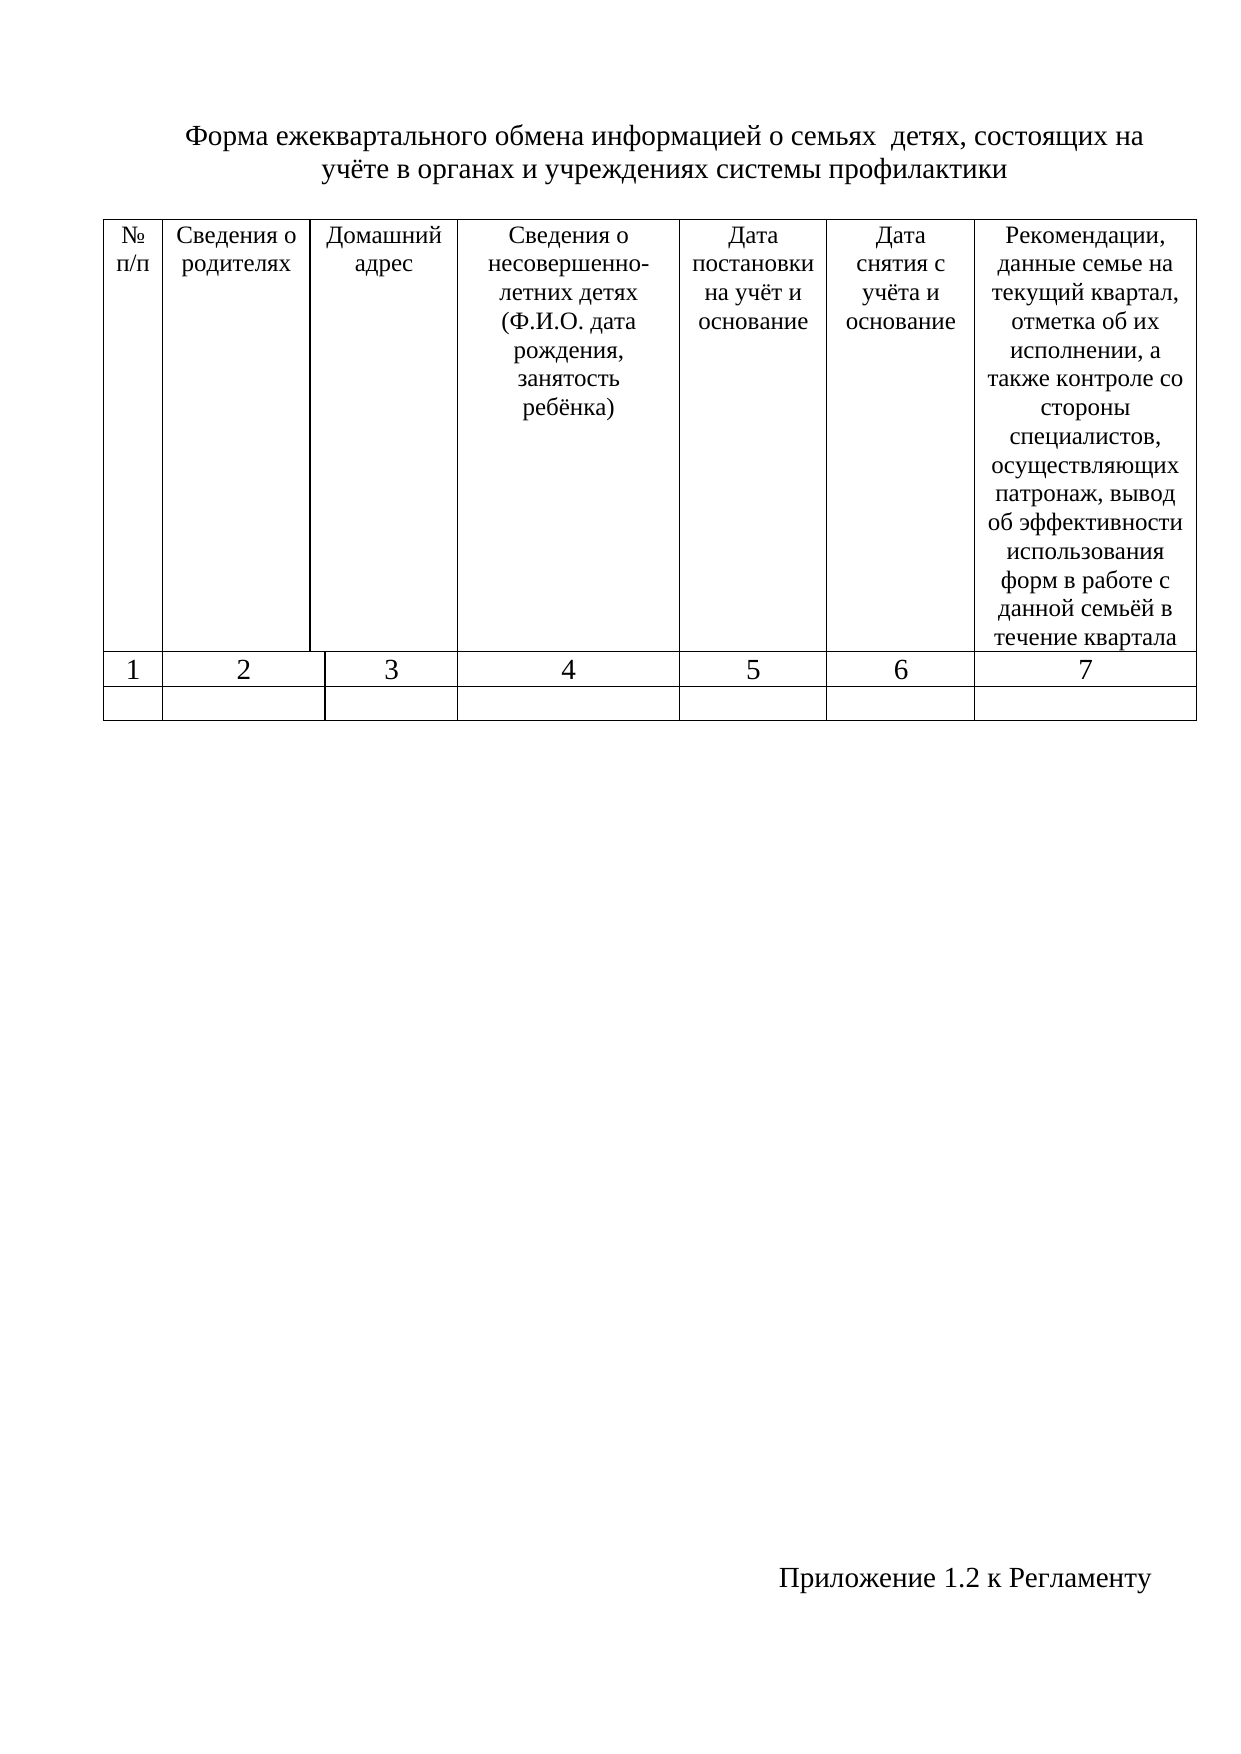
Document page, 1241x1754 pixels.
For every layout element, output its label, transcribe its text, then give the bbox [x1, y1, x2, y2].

table_header № п/п [104, 220, 162, 651]
table_cell [163, 687, 324, 720]
table_cell [975, 687, 1196, 720]
table_cell 4 [458, 652, 679, 686]
table_cell [827, 687, 974, 720]
table_cell 2 [163, 652, 324, 686]
table_header Домашний адрес [311, 220, 457, 651]
table_cell 5 [680, 652, 826, 686]
table_cell 3 [326, 652, 457, 686]
table_header Сведения о родителях [163, 220, 309, 651]
table_cell [458, 687, 679, 720]
table_cell 1 [104, 652, 162, 686]
table_cell 7 [975, 652, 1196, 686]
table_cell [680, 687, 826, 720]
text Форма ежеквартального обмена информацией о семьях детях, состоящих на учёте в органах и учреждениях системы профилактики [177, 118, 1152, 185]
table_header Рекомендации, данные семье на текущий квартал, отметка об их исполнении, а также контроле со стороны специалистов, осуществляющих патронаж, вывод об эффективности использования форм в работе с данной семьёй в течение квартала [975, 220, 1196, 651]
table_header Дата снятия с учёта и основание [827, 220, 974, 651]
table_header Сведения о несовершенно-летних детях (Ф.И.О. дата рождения, занятость ребёнка) [458, 220, 679, 651]
table_header Дата постановки на учёт и основание [680, 220, 826, 651]
table_cell [104, 687, 162, 720]
text Приложение 1.2 к Регламенту [177, 1560, 1152, 1593]
table_cell [326, 687, 457, 720]
table_cell 6 [827, 652, 974, 686]
